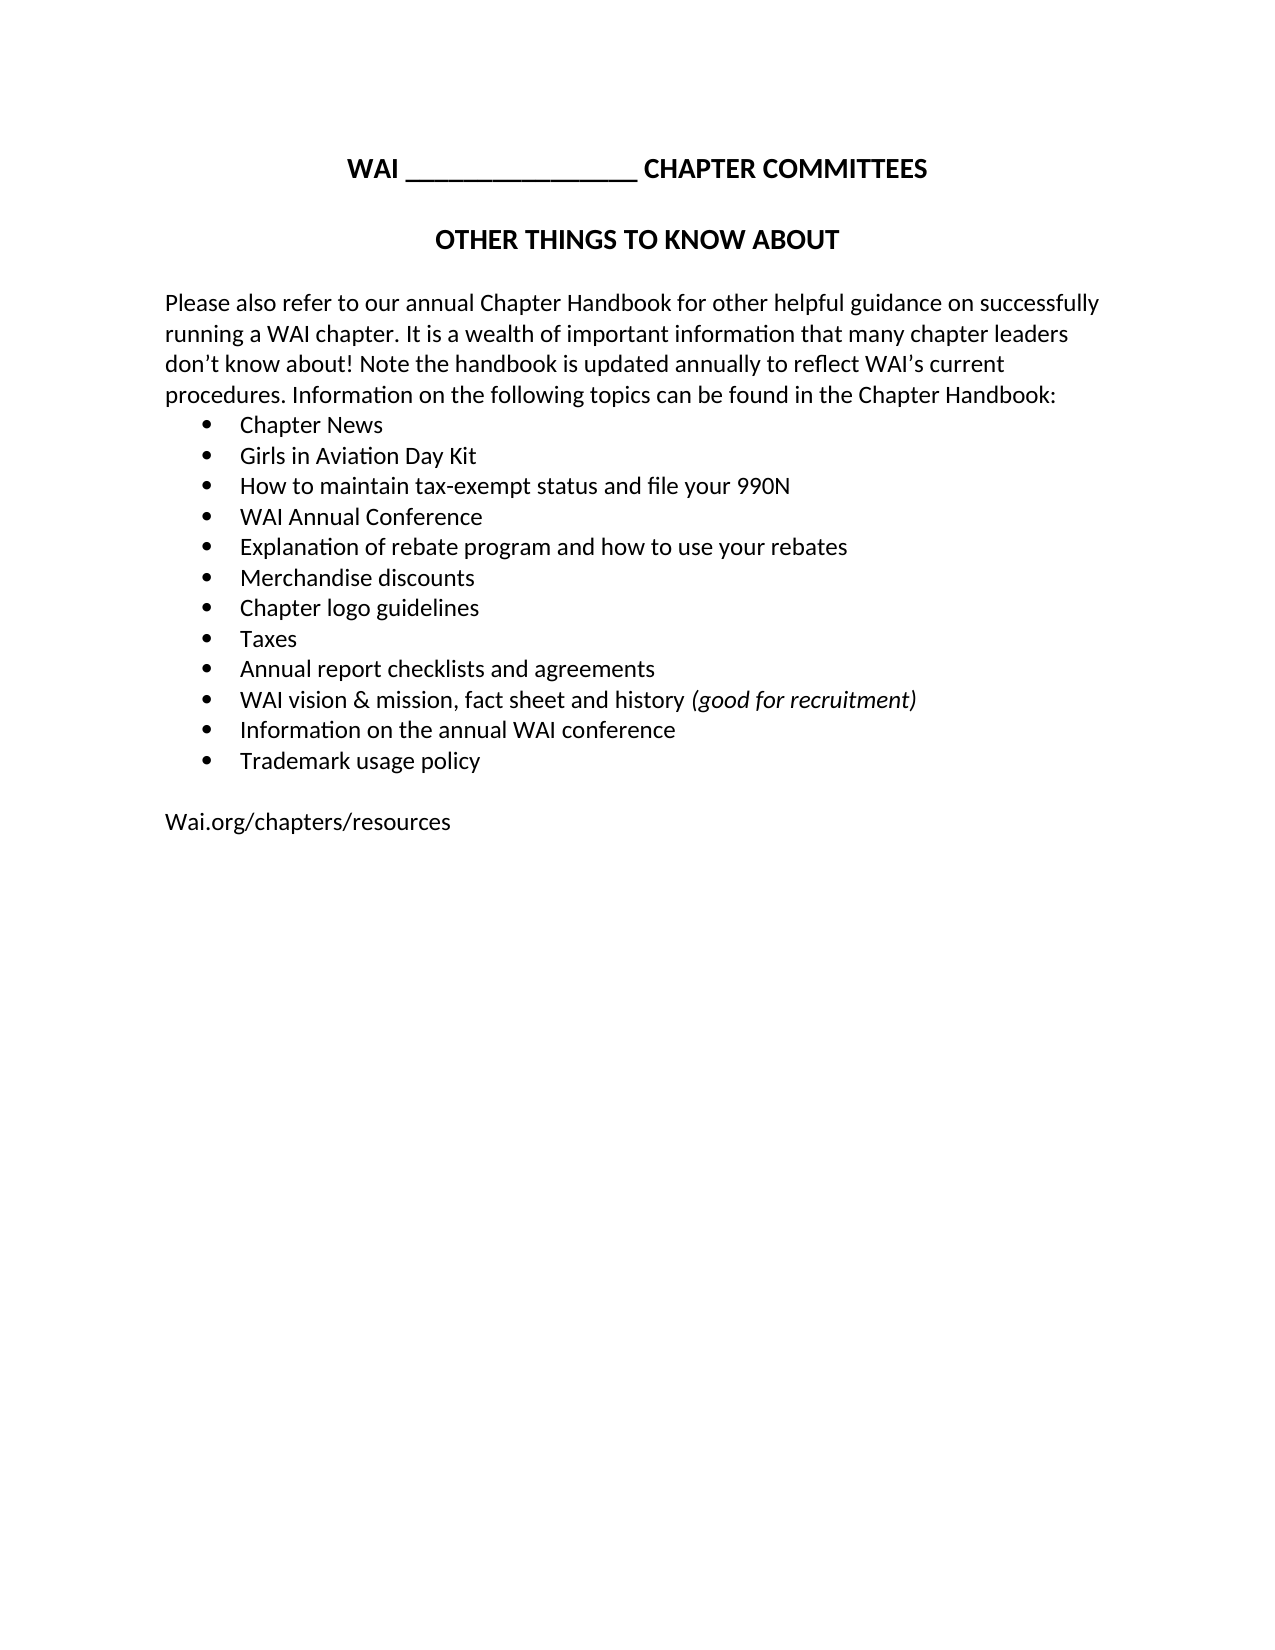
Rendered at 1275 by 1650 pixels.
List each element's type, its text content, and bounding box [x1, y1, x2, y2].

text WAI ________________ CHAPTER Committees [165, 150, 1110, 186]
text Other things to know about [165, 221, 1110, 257]
list Chapter logo guidelines [202, 593, 1110, 623]
list Merchandise discounts [202, 562, 1110, 593]
list Trademark usage policy [202, 745, 1110, 776]
list How to maintain tax-exempt status and file your 990N [202, 471, 1110, 501]
list WAI Annual Conference [202, 501, 1110, 532]
list Chapter News [202, 409, 1110, 440]
list Taxes [202, 623, 1110, 654]
list Information on the annual WAI conference [202, 715, 1110, 745]
list WAI vision & mission, fact sheet and history (good for recruitment) [202, 684, 1110, 715]
text Wai.org/chapters/resources [165, 806, 1110, 837]
list Girls in Aviation Day Kit [202, 440, 1110, 471]
list Annual report checklists and agreements [202, 654, 1110, 684]
list Explanation of rebate program and how to use your rebates [202, 532, 1110, 562]
text Please also refer to our annual Chapter Handbook for other helpful guidance on successfully running a WAI chapter. It is a wealth of important information that many chapter leaders don’t know about! Note the handbook is updated annually to reflect WAI’s current procedures. Information on the following topics can be found in the Chapter Handbook: [165, 287, 1110, 409]
